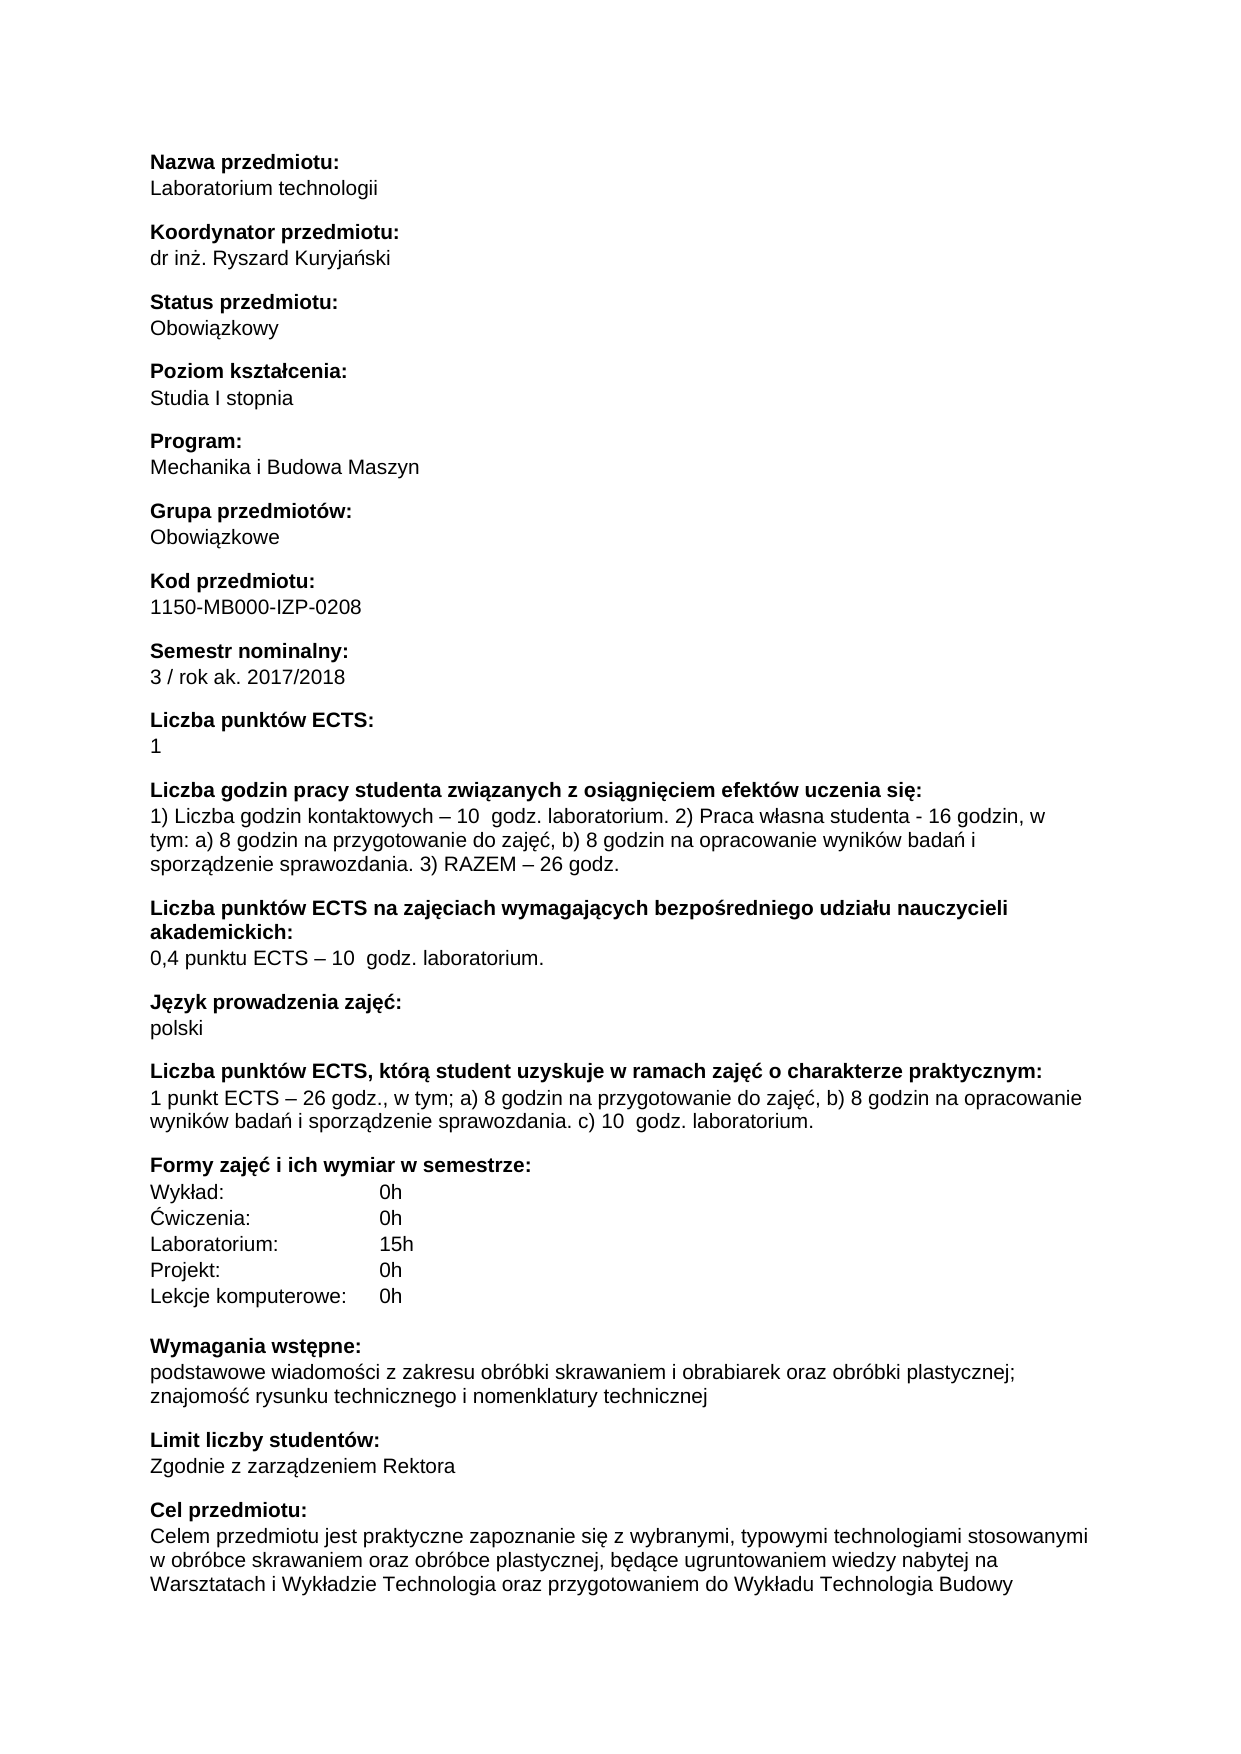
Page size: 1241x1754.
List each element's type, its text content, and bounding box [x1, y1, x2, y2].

table_cell 15h [369, 1230, 597, 1256]
text 1 [150, 734, 1090, 758]
text Cel przedmiotu: [150, 1497, 1090, 1521]
text Liczba punktów ECTS, którą student uzyskuje w ramach zajęć o charakterze praktycznym: [150, 1059, 1090, 1083]
text Zgodnie z zarządzeniem Rektora [150, 1454, 1090, 1478]
text Koordynator przedmiotu: [150, 220, 1090, 244]
table_cell Lekcje komputerowe: [140, 1284, 367, 1308]
text Grupa przedmiotów: [150, 499, 1090, 523]
text Język prowadzenia zajęć: [150, 989, 1090, 1013]
text 1) Liczba godzin kontaktowych – 10 godz. laboratorium. 2) Praca własna studenta - 16 godzin, w tym: a) 8 godzin na przygotowanie do zajęć, b) 8 godzin na opracowanie wyników badań i sporządzenie sprawozdania. 3) RAZEM – 26 godz. [150, 804, 1090, 876]
text 0,4 punktu ECTS – 10 godz. laboratorium. [150, 946, 1090, 970]
text Mechanika i Budowa Maszyn [150, 455, 1090, 479]
text Liczba godzin pracy studenta związanych z osiągnięciem efektów uczenia się: [150, 778, 1090, 802]
text 1150-MB000-IZP-0208 [150, 595, 1090, 619]
table_cell 0h [369, 1282, 597, 1308]
text 3 / rok ak. 2017/2018 [150, 664, 1090, 688]
text Kod przedmiotu: [150, 569, 1090, 593]
text Liczba punktów ECTS na zajęciach wymagających bezpośredniego udziału nauczycieli akademickich: [150, 896, 1090, 944]
text Laboratorium technologii [150, 176, 1090, 200]
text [150, 1523, 1090, 1595]
text Obowiązkowy [150, 316, 1090, 339]
text polski [150, 1016, 1090, 1039]
text dr inż. Ryszard Kuryjański [150, 246, 1090, 270]
table_header Wykład: [140, 1180, 367, 1204]
text 1 punkt ECTS – 26 godz., w tym; a) 8 godzin na przygotowanie do zajęć, b) 8 godzin na opracowanie wyników badań i sporządzenie sprawozdania. c) 10 godz. laboratorium. [150, 1085, 1090, 1133]
text Semestr nominalny: [150, 638, 1090, 662]
text Nazwa przedmiotu: [150, 150, 1090, 174]
text Liczba punktów ECTS: [150, 708, 1090, 732]
table_cell 0h [369, 1204, 597, 1230]
text Limit liczby studentów: [150, 1428, 1090, 1452]
table_header 0h [369, 1180, 597, 1204]
text Studia I stopnia [150, 385, 1090, 409]
table_cell Ćwiczenia: [140, 1206, 367, 1230]
text podstawowe wiadomości z zakresu obróbki skrawaniem i obrabiarek oraz obróbki plastycznej; znajomość rysunku technicznego i nomenklatury technicznej [150, 1360, 1090, 1408]
text Program: [150, 429, 1090, 453]
text Obowiązkowe [150, 525, 1090, 549]
table_cell 0h [369, 1256, 597, 1282]
text Status przedmiotu: [150, 289, 1090, 313]
table_cell Projekt: [140, 1258, 367, 1282]
table_cell Laboratorium: [140, 1232, 367, 1256]
text Wymagania wstępne: [150, 1334, 1090, 1358]
text Formy zajęć i ich wymiar w semestrze: [150, 1153, 1090, 1177]
text Poziom kształcenia: [150, 359, 1090, 383]
